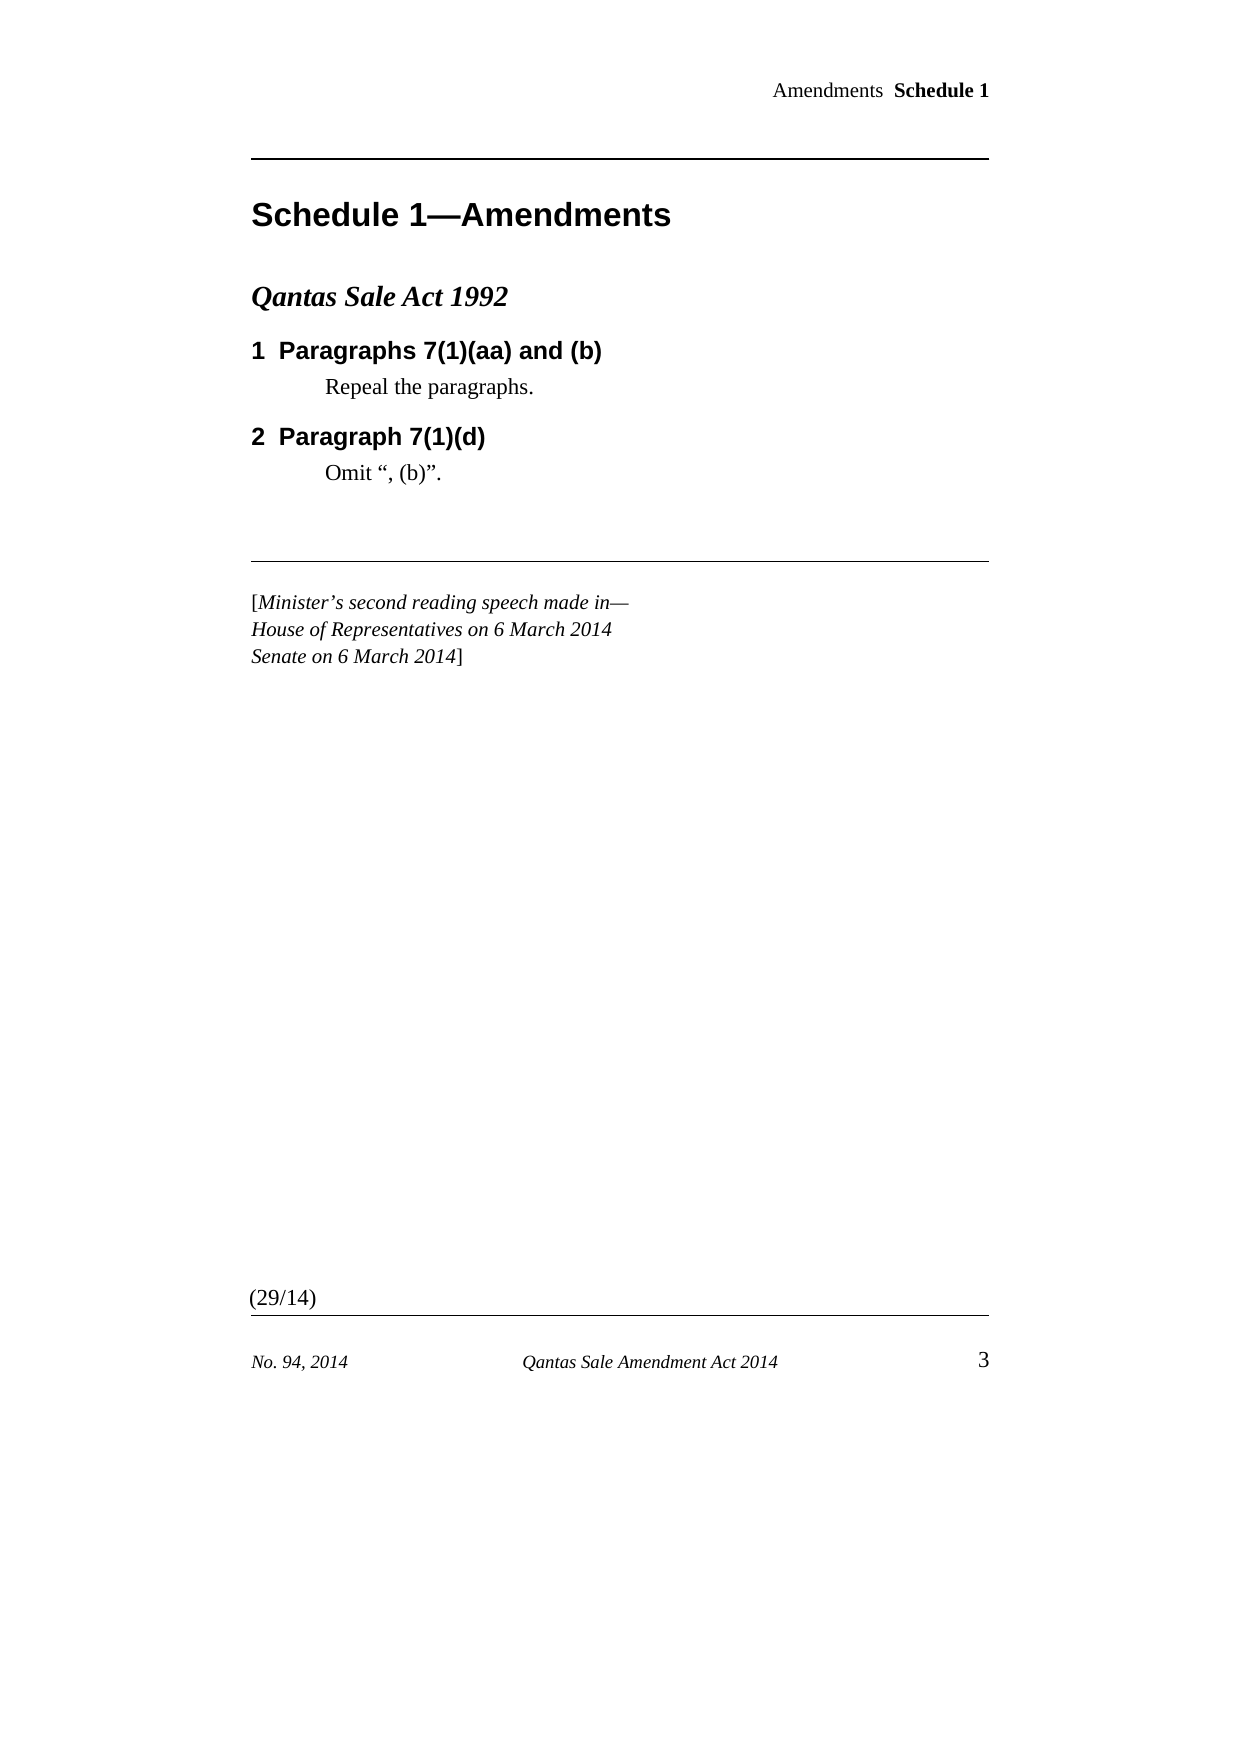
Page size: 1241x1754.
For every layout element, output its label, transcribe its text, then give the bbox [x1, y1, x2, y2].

text [Minister’s second reading speech made in— [251, 587, 989, 614]
text 2 Paragraph 7(1)(d) [251, 422, 989, 451]
text Schedule 1—Amendments [251, 195, 989, 233]
text Omit “, (b)”. [325, 459, 989, 485]
text Qantas Sale Act 1992 [251, 279, 989, 313]
text 1 Paragraphs 7(1)(aa) and (b) [251, 336, 989, 364]
text Repeal the paragraphs. [325, 373, 989, 399]
text House of Representatives on 6 March 2014 [251, 614, 989, 641]
text Senate on 6 March 2014] [251, 641, 989, 668]
text (29/14) [249, 1283, 317, 1310]
